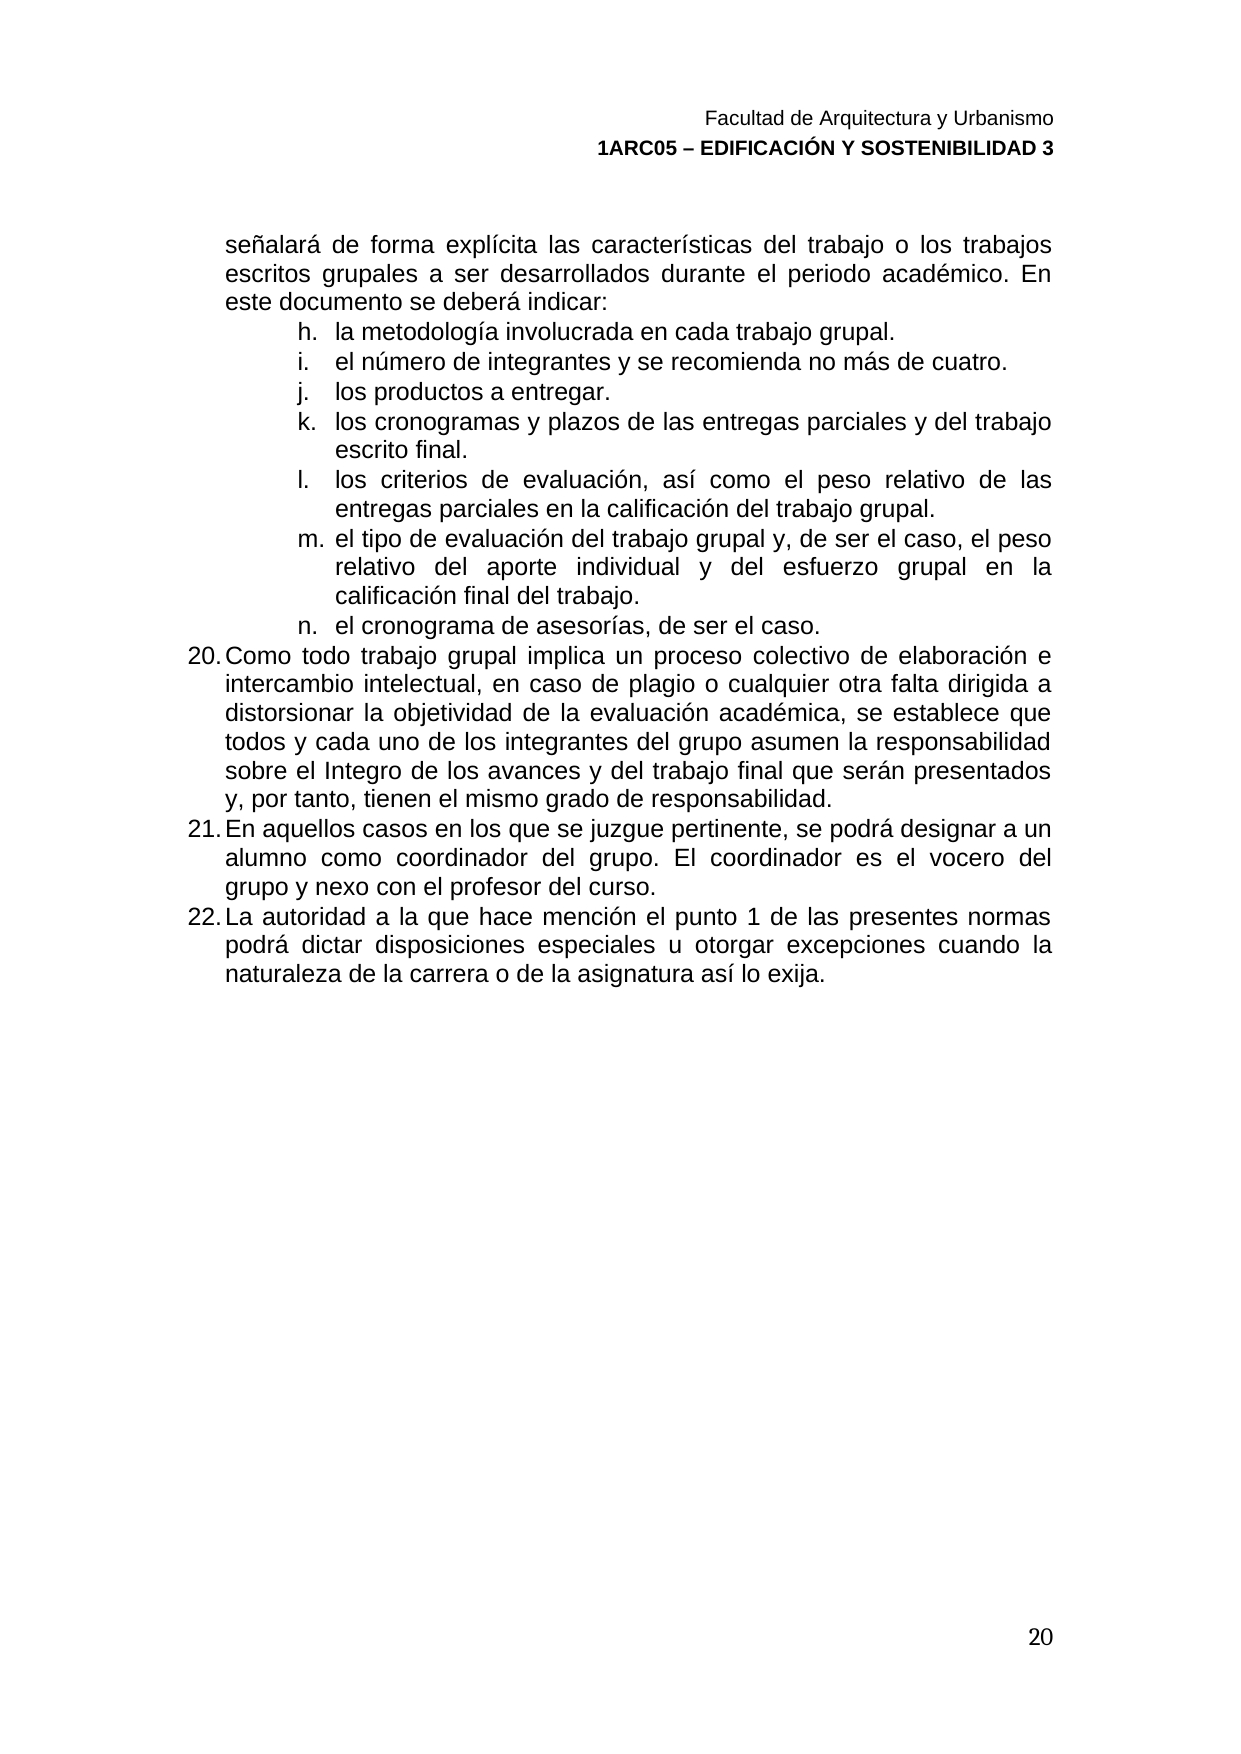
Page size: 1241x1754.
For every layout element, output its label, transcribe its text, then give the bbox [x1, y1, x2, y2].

list En aquellos casos en los que se juzgue pertinente, se podrá designar a un alumno como coordinador del grupo. El coordinador es el vocero del grupo y nexo con el profesor del curso. [187, 814, 1053, 901]
list los cronogramas y plazos de las entregas parciales y del trabajo escrito final. [297, 407, 1053, 464]
list La autoridad a la que hace mención el punto 1 de las presentes normas podrá dictar disposiciones especiales u otorgar excepciones cuando la naturaleza de la carrera o de la asignatura así lo exija. [187, 902, 1053, 988]
list los productos a entregar. [297, 377, 1053, 406]
list el tipo de evaluación del trabajo grupal y, de ser el caso, el peso relativo del aporte individual y del esfuerzo grupal en la calificación final del trabajo. [297, 524, 1053, 610]
list los criterios de evaluación, así como el peso relativo de las entregas parciales en la calificación del trabajo grupal. [297, 465, 1053, 523]
list Como todo trabajo grupal implica un proceso colectivo de elaboración e intercambio intelectual, en caso de plagio o cualquier otra falta dirigida a distorsionar la objetividad de la evaluación académica, se establece que todos y cada uno de los integrantes del grupo asumen la responsabilidad sobre el Integro de los avances y del trabajo final que serán presentados y, por tanto, tienen el mismo grado de responsabilidad. [187, 641, 1053, 813]
list la metodología involucrada en cada trabajo grupal. [297, 317, 1053, 346]
list el cronograma de asesorías, de ser el caso. [297, 611, 1053, 640]
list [187, 230, 1053, 316]
list el número de integrantes y se recomienda no más de cuatro. [297, 347, 1053, 376]
